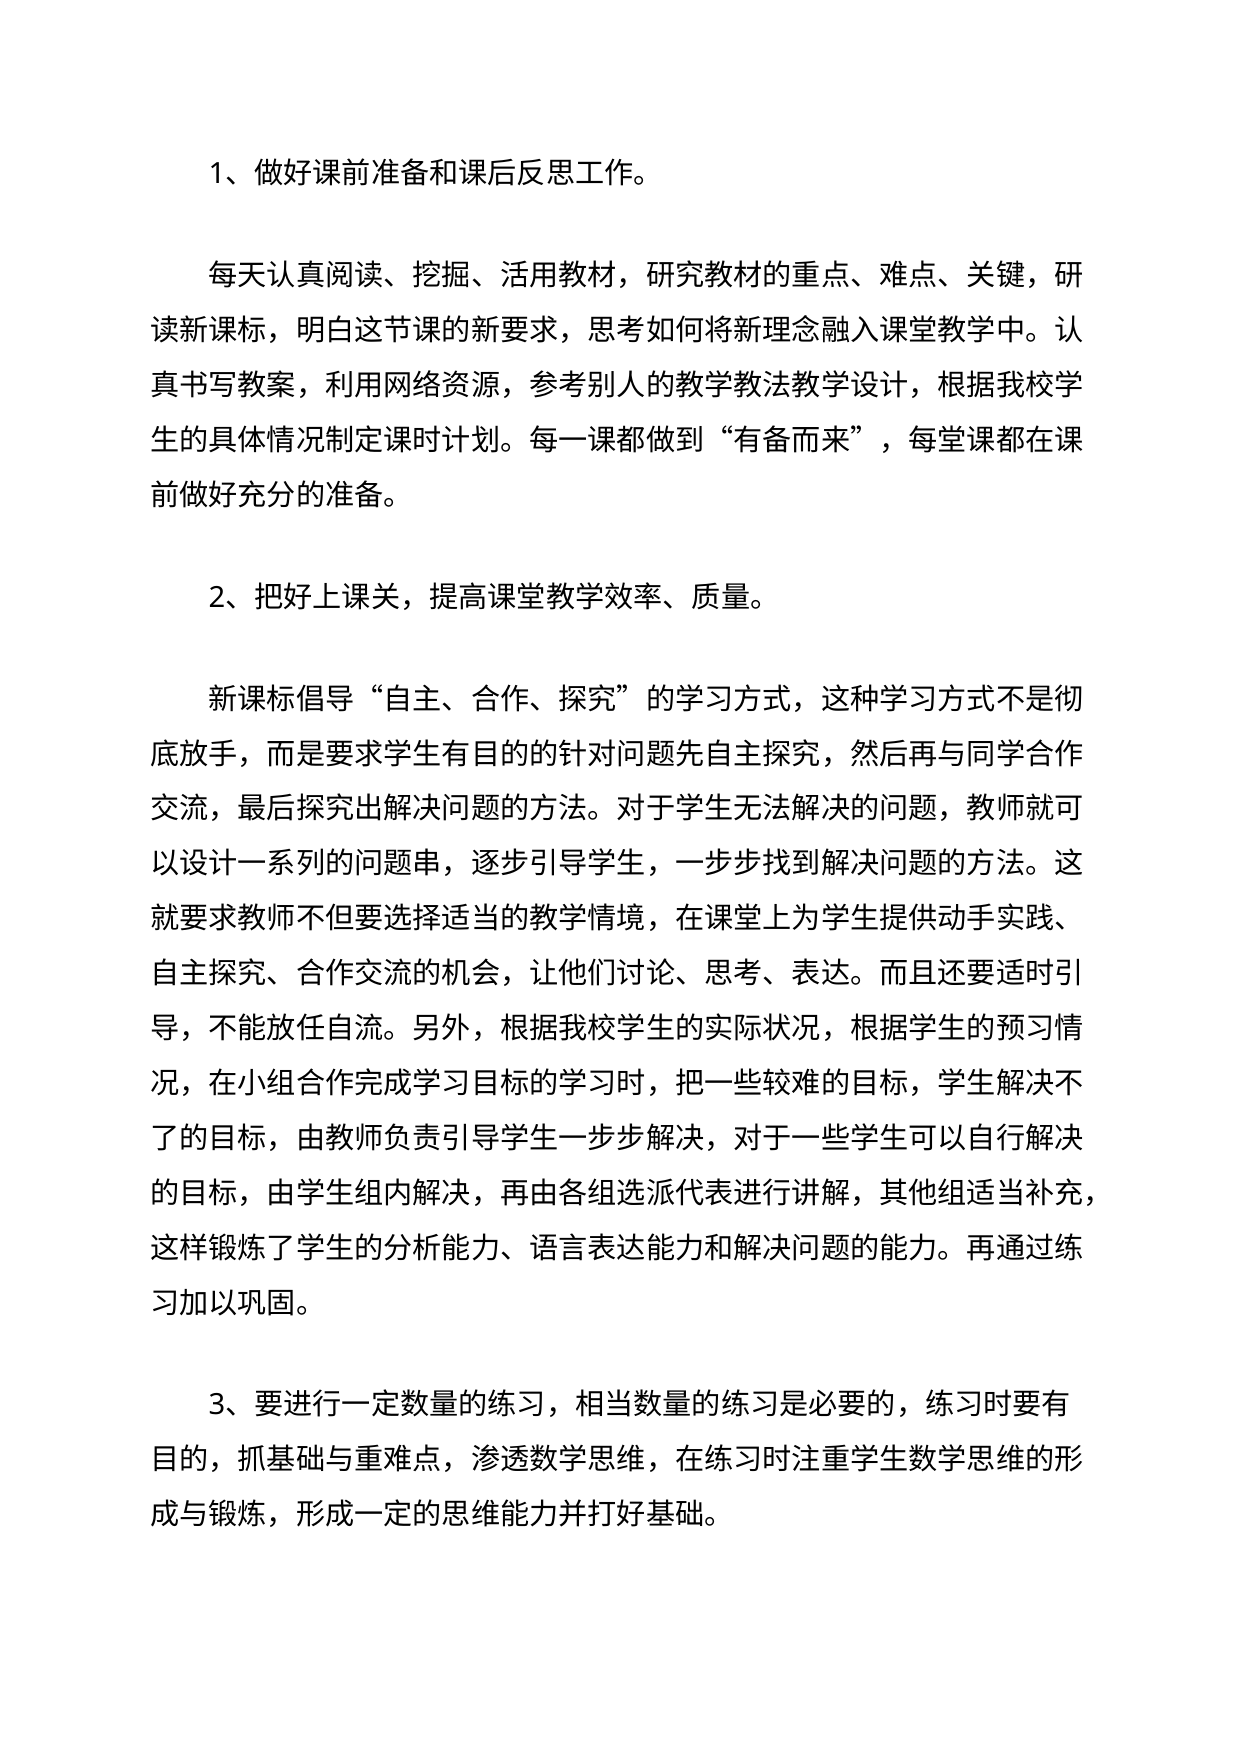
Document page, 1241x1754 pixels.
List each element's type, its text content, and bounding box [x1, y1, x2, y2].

text 1、做好课前准备和课后反思工作。 [150, 150, 1090, 192]
text 3、要进行一定数量的练习，相当数量的练习是必要的，练习时要有目的，抓基础与重难点，渗透数学思维，在练习时注重学生数学思维的形成与锻炼，形成一定的思维能力并打好基础。 [150, 1381, 1090, 1533]
text 2、把好上课关，提高课堂教学效率、质量。 [150, 573, 1090, 616]
text 每天认真阅读、挖掘、活用教材，研究教材的重点、难点、关键，研读新课标，明白这节课的新要求，思考如何将新理念融入课堂教学中。认真书写教案，利用网络资源，参考别人的教学教法教学设计，根据我校学生的具体情况制定课时计划。每一课都做到“有备而来”，每堂课都在课前做好充分的准备。 [150, 252, 1090, 514]
text 新课标倡导“自主、合作、探究”的学习方式，这种学习方式不是彻底放手，而是要求学生有目的的针对问题先自主探究，然后再与同学合作交流，最后探究出解决问题的方法。对于学生无法解决的问题，教师就可以设计一系列的问题串，逐步引导学生，一步步找到解决问题的方法。这就要求教师不但要选择适当的教学情境，在课堂上为学生提供动手实践、自主探究、合作交流的机会，让他们讨论、思考、表达。而且还要适时引导，不能放任自流。另外，根据我校学生的实际状况，根据学生的预习情况，在小组合作完成学习目标的学习时，把一些较难的目标，学生解决不了的目标，由教师负责引导学生一步步解决，对于一些学生可以自行解决的目标，由学生组内解决，再由各组选派代表进行讲解，其他组适当补充，这样锻炼了学生的分析能力、语言表达能力和解决问题的能力。再通过练习加以巩固。 [150, 675, 1090, 1321]
